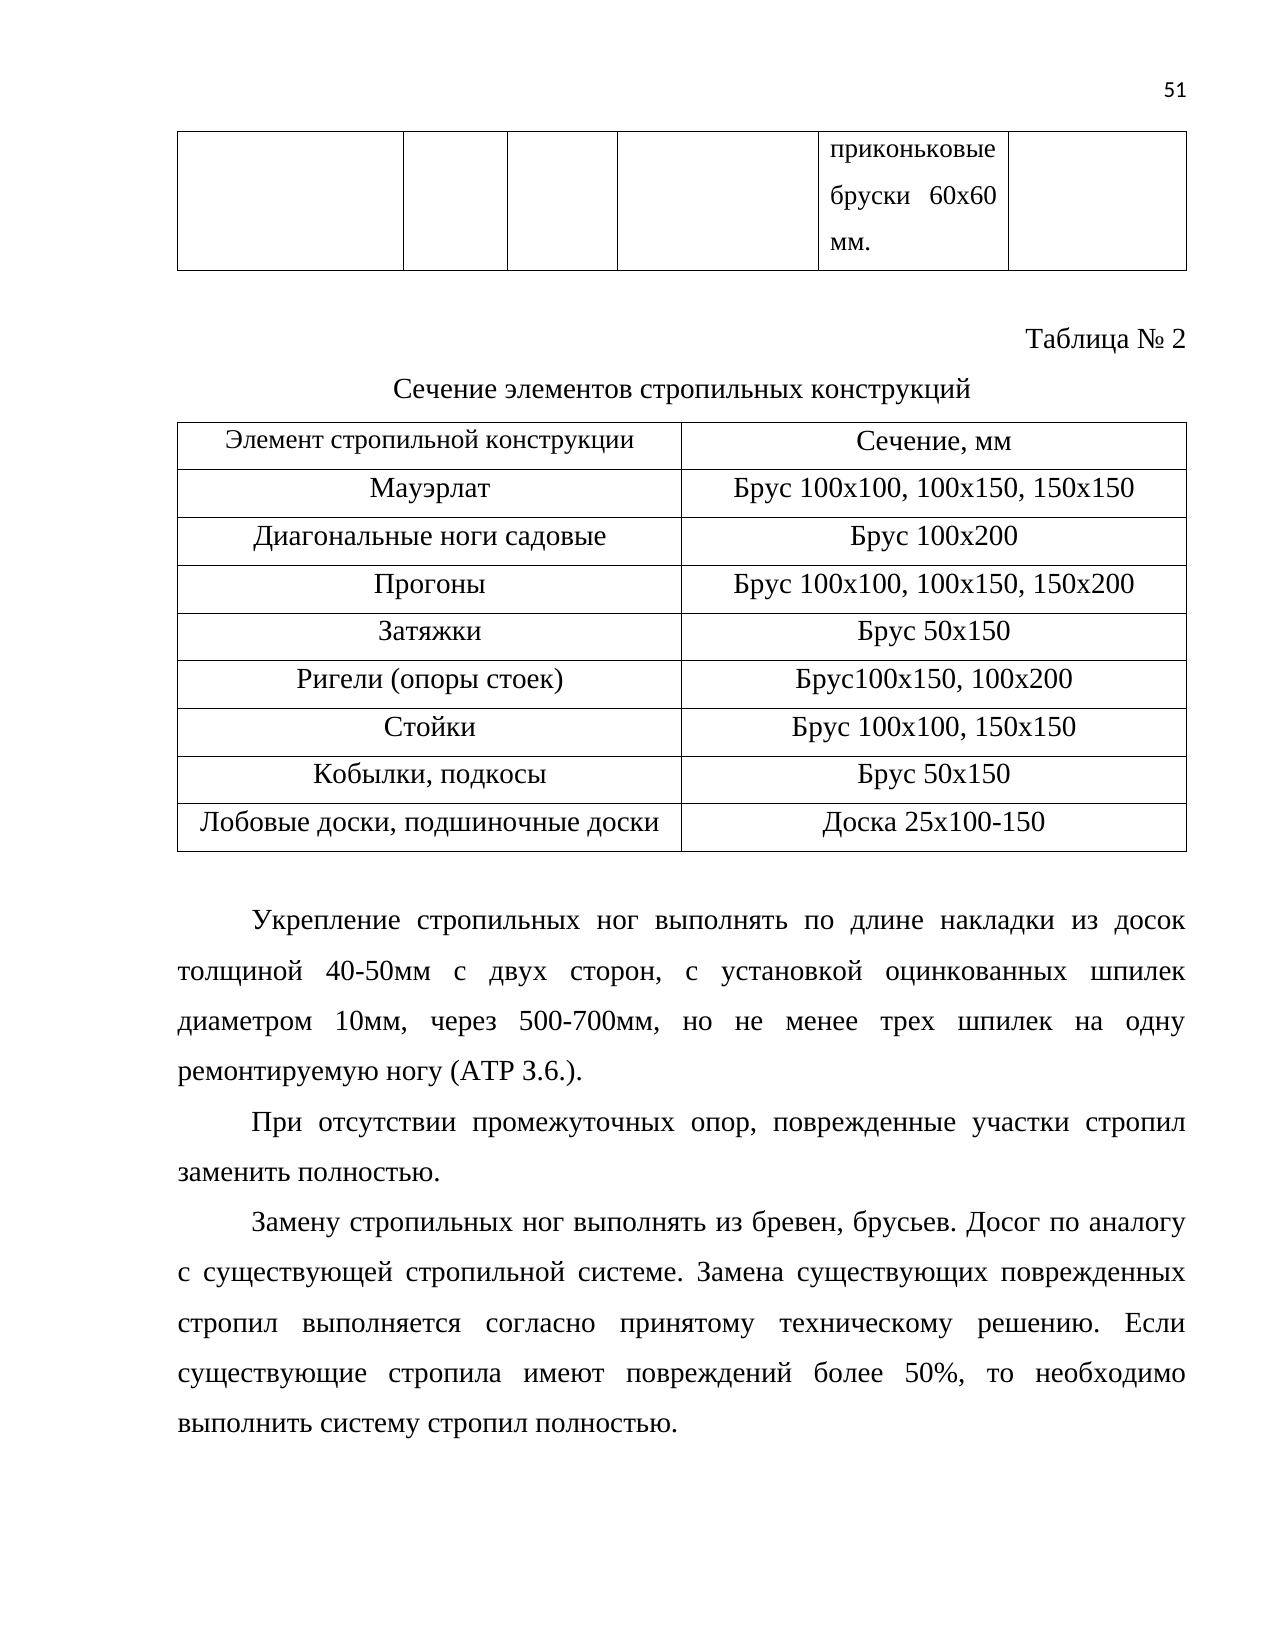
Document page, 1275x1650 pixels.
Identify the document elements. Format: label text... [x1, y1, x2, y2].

text Сечение элементов стропильных конструкций [177, 371, 1186, 405]
table_cell Кобылки, подкосы [178, 757, 681, 803]
table_cell Брус100х150, 100х200 [682, 661, 1186, 708]
table_header Сечение, мм [682, 423, 1186, 469]
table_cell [819, 132, 1008, 270]
table_cell Затяжки [178, 614, 681, 660]
table_cell Доска 25х100-150 [682, 804, 1186, 851]
table_cell Лобовые доски, подшиночные доски [178, 804, 681, 851]
table_cell Диагональные ноги садовые [178, 518, 681, 565]
table_cell Брус 100х100, 100х150, 150х150 [682, 470, 1186, 517]
table_cell Брус 100х100, 150х150 [682, 709, 1186, 756]
table_cell Брус 100х100, 100х150, 150х200 [682, 566, 1186, 612]
table_cell Мауэрлат [178, 470, 681, 517]
text Замену стропильных ног выполнять из бревен, брусьев. Досог по аналогу с существующей стропильной системе. Замена существующих поврежденных стропил выполняется согласно принятому техническому решению. Если существующие стропила имеют повреждений более 50%, то необходимо выполнить систему стропил полностью. [177, 1204, 1186, 1439]
table_header Элемент стропильной конструкции [178, 423, 681, 469]
table_cell Прогоны [178, 566, 681, 612]
table_cell Брус 100х200 [682, 518, 1186, 565]
table_cell Брус 50х150 [682, 614, 1186, 660]
text При отсутствии промежуточных опор, поврежденные участки стропил заменить полностью. [177, 1104, 1186, 1187]
table_cell Стойки [178, 709, 681, 756]
text Укрепление стропильных ног выполнять по длине накладки из досок толщиной 40-50мм с двух сторон, с установкой оцинкованных шпилек диаметром 10мм, через 500-700мм, но не менее трех шпилек на одну ремонтируемую ногу (АТР З.6.). [177, 902, 1186, 1087]
table_cell Ригели (опоры стоек) [178, 661, 681, 708]
table_cell Брус 50х150 [682, 757, 1186, 803]
text Таблица № 2 [177, 321, 1186, 354]
